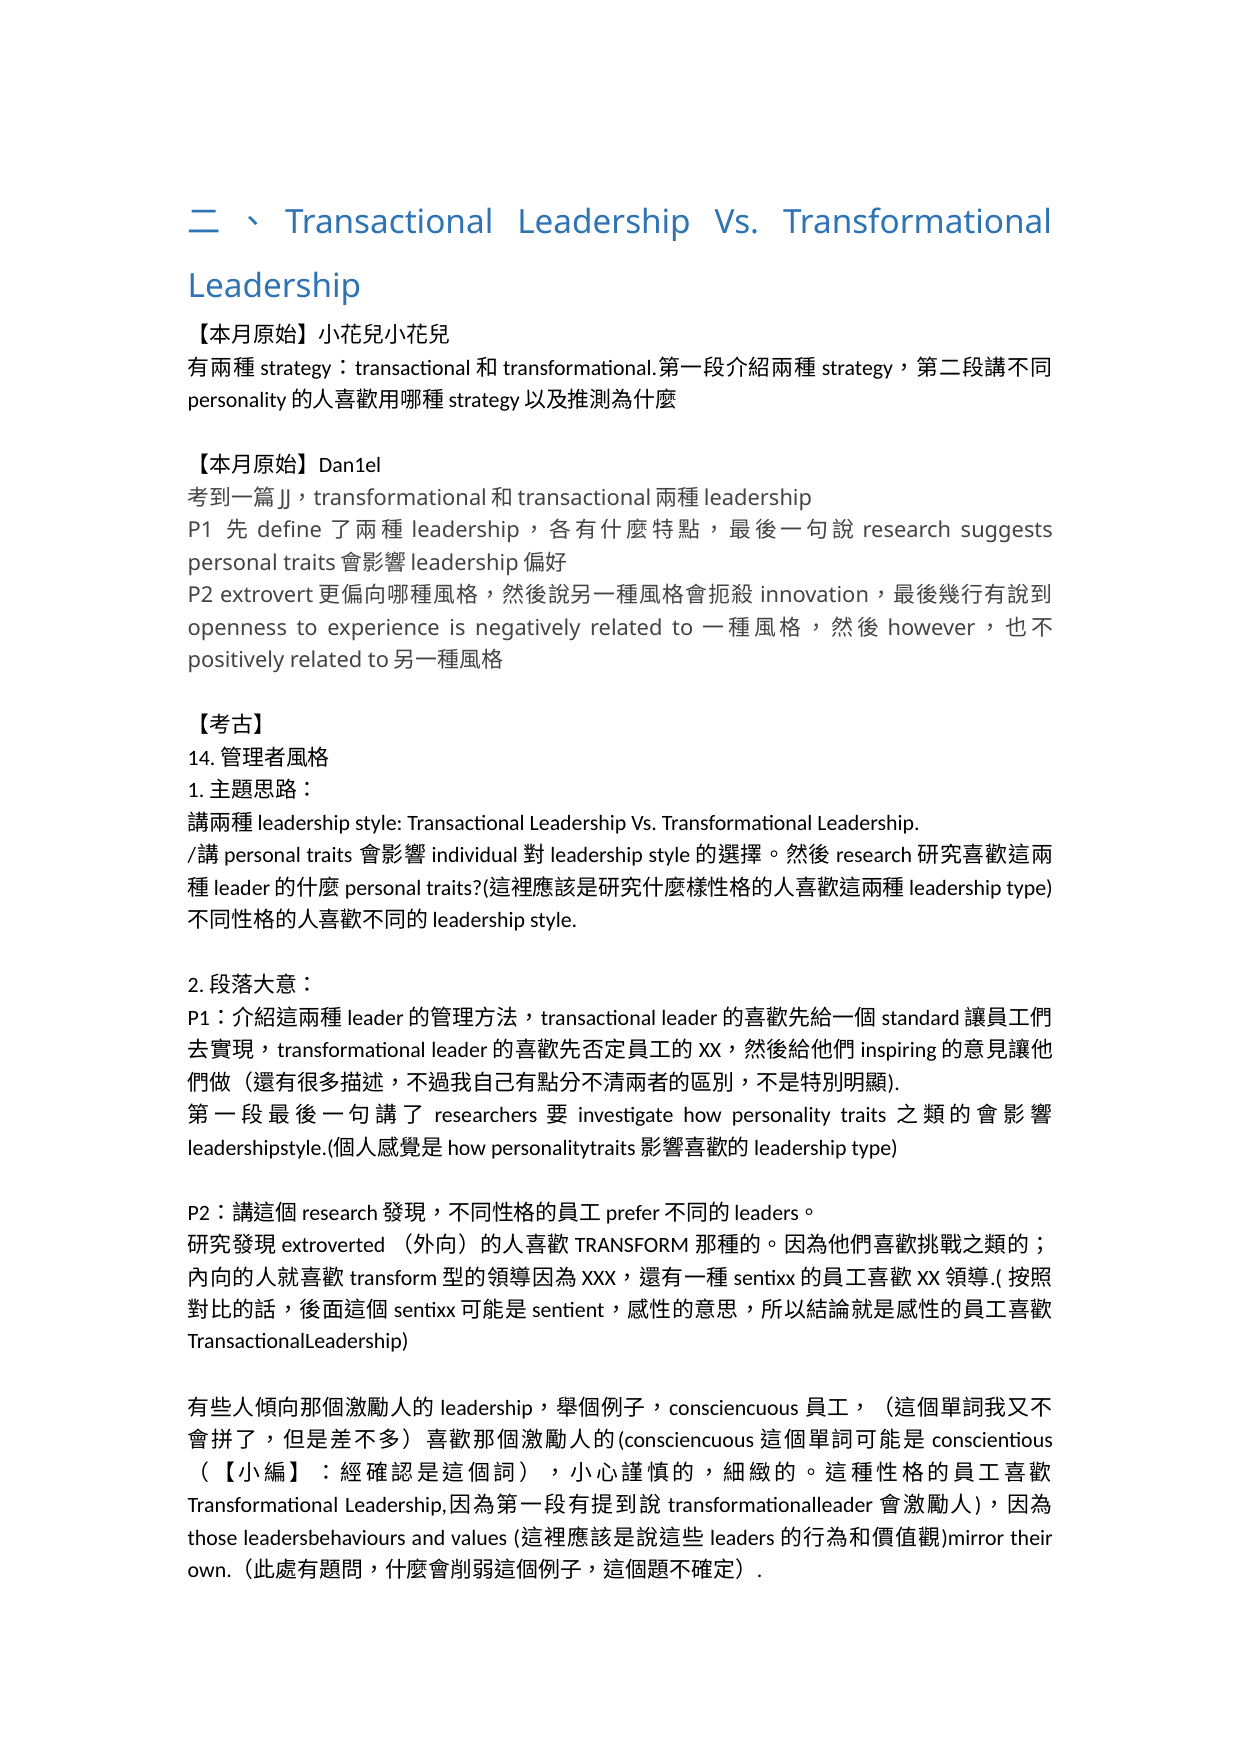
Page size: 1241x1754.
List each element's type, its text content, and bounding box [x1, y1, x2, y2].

text /講personal traits 會影響individual對leadership style的選擇。然後research研究喜歡這兩種leader的什麼personal traits?(這裡應該是研究什麼樣性格的人喜歡這兩種leadership type)不同性格的人喜歡不同的leadership style. [187, 837, 1053, 934]
text 14. 管理者風格 [187, 739, 1053, 772]
text 2. 段落大意： [187, 967, 1053, 999]
text 【本月原始】Dan1el [187, 447, 1053, 479]
text 1. 主題思路： [187, 772, 1053, 804]
text 研究發現extroverted （外向）的人喜歡TRANSFORM 那種的。因為他們喜歡挑戰之類的；內向的人就喜歡transform型的領導因為XXX，還有一種sentixx的員工喜歡XX領導.( 按照對比的話，後面這個sentixx可能是sentient，感性的意思，所以結論就是感性的員工喜歡TransactionalLeadership) [187, 1227, 1053, 1357]
text 【本月原始】小花兒小花兒 [187, 317, 1053, 349]
text 考到一篇JJ，transformational和transactional兩種leadership P1 先define了兩種leadership，各有什麼特點，最後一句說research suggests personal traits會影響leadership偏好 P2 extrovert更偏向哪種風格，然後說另一種風格會扼殺innovation，最後幾行有說到openness to experience is negatively related to一種風格，然後however，也不positively related to另一種風格 [187, 479, 1053, 674]
text 有兩種strategy：transactional和transformational.第一段介紹兩種strategy，第二段講不同personality的人喜歡用哪種strategy以及推測為什麼 [187, 349, 1053, 414]
text 【考古】 [187, 707, 1053, 739]
text 有些人傾向那個激勵人的leadership，舉個例子，consciencuous 員工，（這個單詞我又不會拼了，但是差不多）喜歡那個激勵人的(consciencuous這個單詞可能是conscientious（【小編】：經確認是這個詞），小心謹慎的，細緻的。這種性格的員工喜歡Transformational Leadership,因為第一段有提到說transformationalleader會激勵人)，因為those leadersbehaviours and values (這裡應該是說這些leaders的行為和價值觀)mirror their own.（此處有題問，什麼會削弱這個例子，這個題不確定）. [187, 1389, 1053, 1584]
text 第一段最後一句講了researchers要investigate how personality traits之類的會影響leadershipstyle.(個人感覺是how personalitytraits影響喜歡的leadership type) [187, 1097, 1053, 1162]
text P2：講這個research發現，不同性格的員工prefer不同的leaders。 [187, 1194, 1053, 1227]
text P1：介紹這兩種leader的管理方法，transactional leader的喜歡先給一個standard讓員工們去實現，transformational leader的喜歡先否定員工的XX，然後給他們inspiring的意見讓他們做（還有很多描述，不過我自己有點分不清兩者的區別，不是特別明顯). [187, 999, 1053, 1097]
text 講兩種leadership style: Transactional Leadership Vs. Transformational Leadership. [187, 804, 1053, 837]
subtitle 二、Transactional Leadership Vs. Transformational Leadership [187, 187, 1053, 317]
